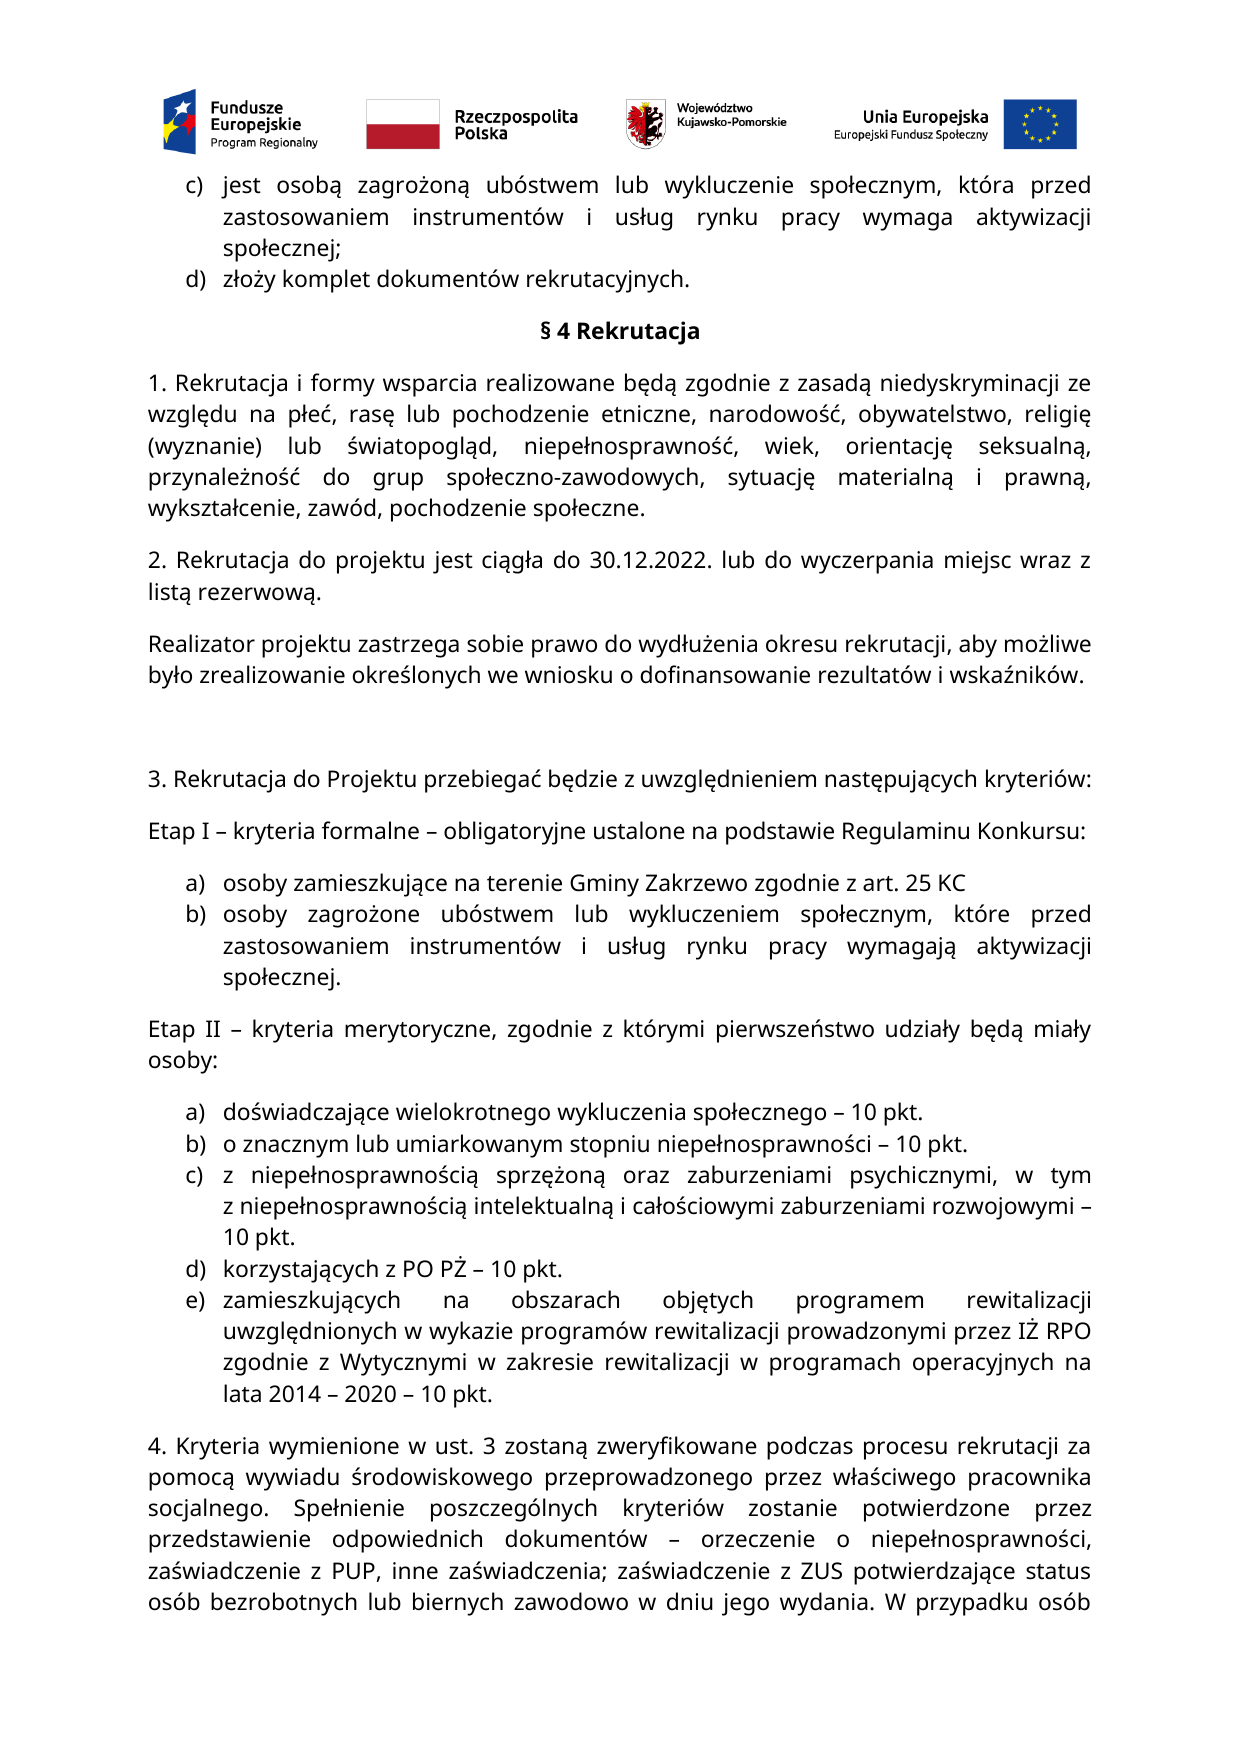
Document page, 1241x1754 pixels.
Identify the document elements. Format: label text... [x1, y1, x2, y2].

list zamieszkujących na obszarach objętych programem rewitalizacji uwzględnionych w wykazie programów rewitalizacji prowadzonymi przez IŻ RPO zgodnie z Wytycznymi w zakresie rewitalizacji w programach operacyjnych na lata 2014 – 2020 – 10 pkt. [185, 1284, 1093, 1409]
text 2. Rekrutacja do projektu jest ciągła do 30.12.2022. lub do wyczerpania miejsc wraz z listą rezerwową. [148, 544, 1093, 607]
list jest osobą zagrożoną ubóstwem lub wykluczenie społecznym, która przed zastosowaniem instrumentów i usług rynku pracy wymaga aktywizacji społecznej; [185, 170, 1093, 263]
list osoby zagrożone ubóstwem lub wykluczeniem społecznym, które przed zastosowaniem instrumentów i usług rynku pracy wymagają aktywizacji społecznej. [185, 898, 1093, 992]
list z niepełnosprawnością sprzężoną oraz zaburzeniami psychicznymi, w tym z niepełnosprawnością intelektualną i całościowymi zaburzeniami rozwojowymi – 10 pkt. [185, 1159, 1093, 1252]
list doświadczające wielokrotnego wykluczenia społecznego – 10 pkt. [185, 1096, 1093, 1127]
text 3. Rekrutacja do Projektu przebiegać będzie z uwzględnieniem następujących kryteriów: [148, 763, 1093, 794]
text Etap I – kryteria formalne – obligatoryjne ustalone na podstawie Regulaminu Konkursu: [148, 815, 1093, 846]
list o znacznym lub umiarkowanym stopniu niepełnosprawności – 10 pkt. [185, 1127, 1093, 1159]
text Realizator projektu zastrzega sobie prawo do wydłużenia okresu rekrutacji, aby możliwe było zrealizowanie określonych we wniosku o dofinansowanie rezultatów i wskaźników. [148, 627, 1093, 690]
text § 4 Rekrutacja [148, 315, 1093, 346]
text 1. Rekrutacja i formy wsparcia realizowane będą zgodnie z zasadą niedyskryminacji ze względu na płeć, rasę lub pochodzenie etniczne, narodowość, obywatelstwo, religię (wyznanie) lub światopogląd, niepełnosprawność, wiek, orientację seksualną, przynależność do grup społeczno-zawodowych, sytuację materialną i prawną, wykształcenie, zawód, pochodzenie społeczne. [148, 367, 1093, 523]
list korzystających z PO PŻ – 10 pkt. [185, 1252, 1093, 1284]
picture [147, 72, 1093, 170]
text Etap II – kryteria merytoryczne, zgodnie z którymi pierwszeństwo udziały będą miały osoby: [148, 1013, 1093, 1075]
list osoby zamieszkujące na terenie Gminy Zakrzewo zgodnie z art. 25 KC [185, 867, 1093, 898]
list złoży komplet dokumentów rekrutacyjnych. [185, 263, 1093, 294]
